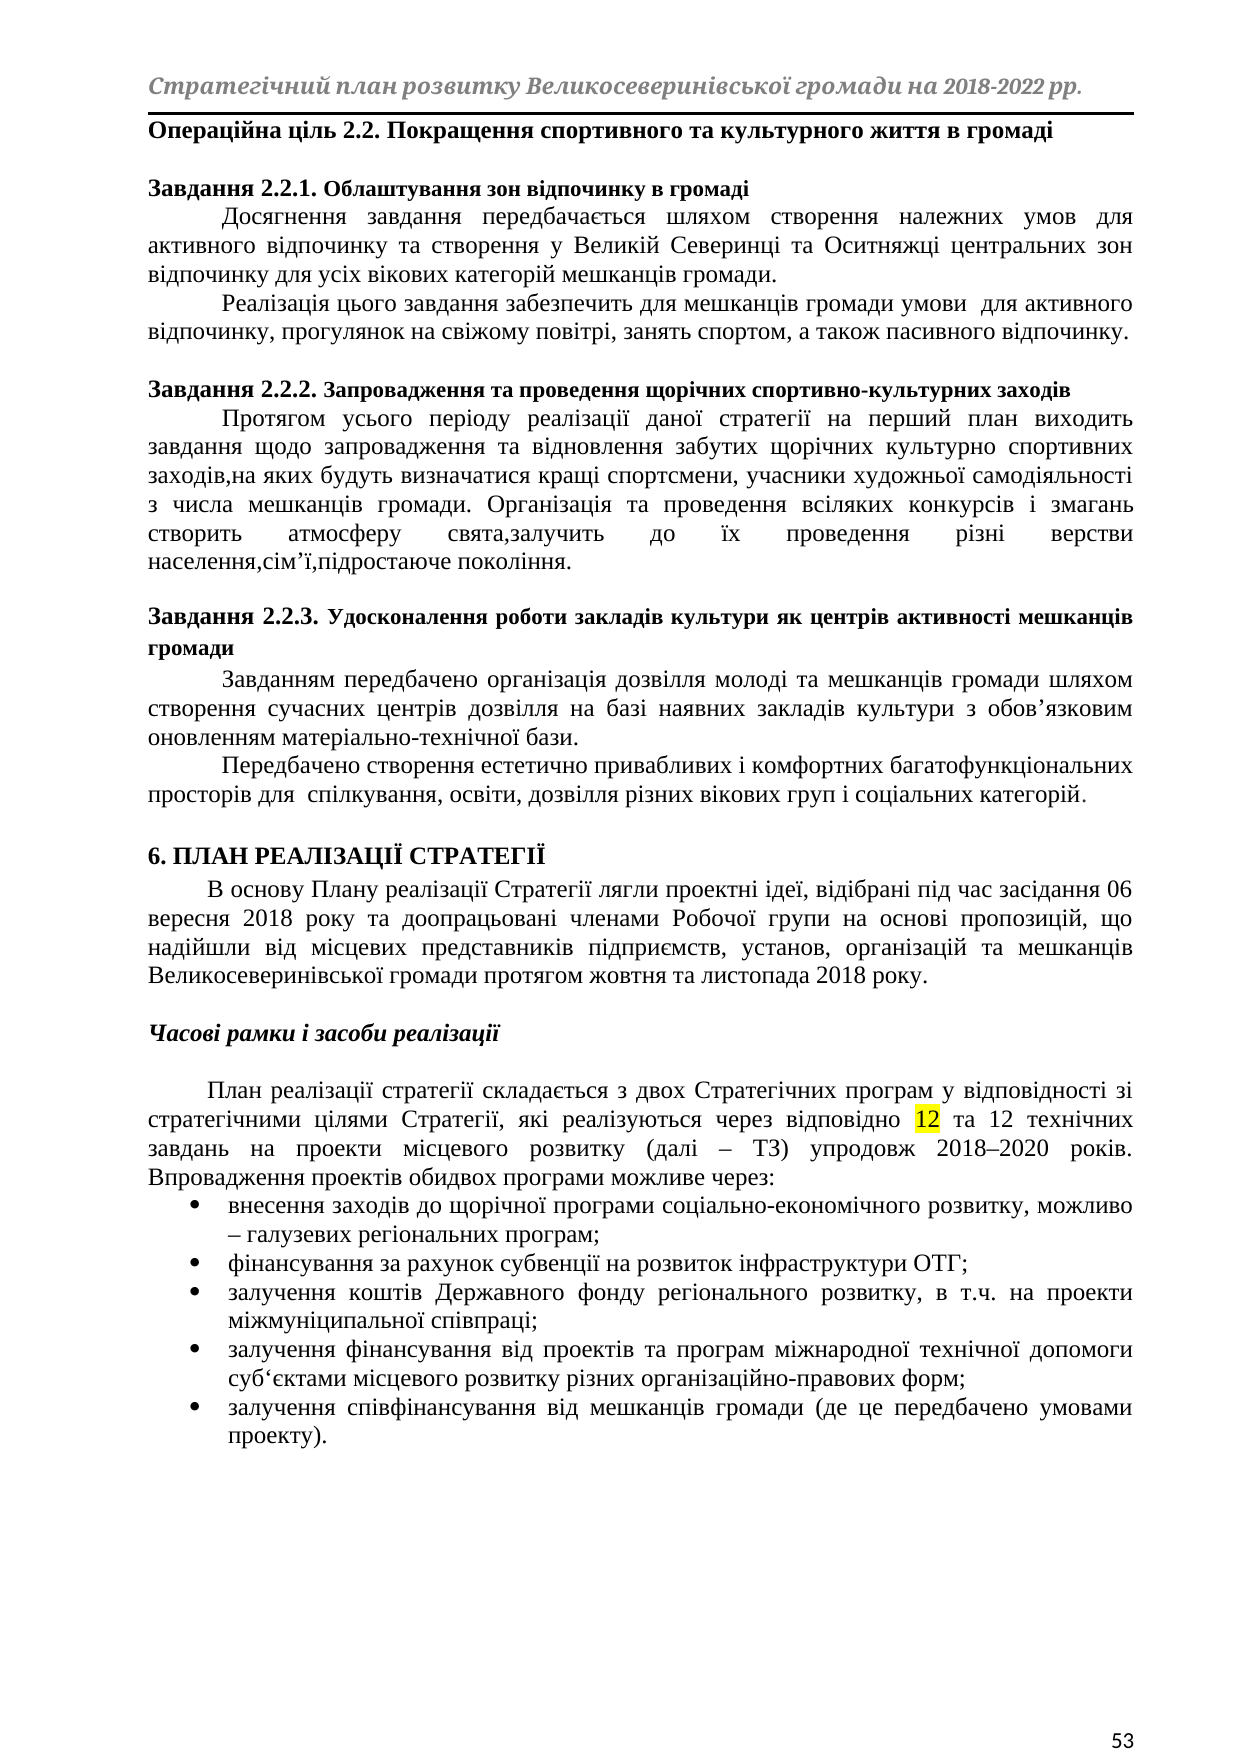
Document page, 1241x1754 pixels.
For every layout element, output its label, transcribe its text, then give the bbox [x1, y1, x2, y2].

text План реалізації стратегії складається з двох Стратегічних програм у відповідності зі стратегічними цілями Стратегії, які реалізуються через відповідно 12 та 12 технічних завдань на проекти місцевого розвитку (далі – ТЗ) упродовж 2018–2020 років. Впровадження проектів обидвох програми можливе через: [148, 1075, 1134, 1190]
text Операційна ціль 2.2. Покращення спортивного та культурного життя в громаді [148, 115, 1134, 144]
text Завданням передбачено організація дозвілля молоді та мешканців громади шляхом створення сучасних центрів дозвілля на базі наявних закладів культури з обов’язковим оновленням матеріально-технічної бази. [148, 664, 1134, 751]
list залучення співфінансування від мешканців громади (де це передбачено умовами проекту). [190, 1392, 1134, 1449]
text Протягом усього періоду реалізації даної стратегії на перший план виходить завдання щодо запровадження та відновлення забутих щорічних культурно спортивних заходів,на яких будуть визначатися кращі спортсмени, учасники художньої самодіяльності з числа мешканців громади. Організація та проведення всіляких конкурсів і змагань створить атмосферу свята,залучить до їх проведення різні верстви населення,сім’ї,підростаюче покоління. [148, 403, 1134, 575]
list залучення фінансування від проектів та програм міжнародної технічної допомоги суб‘єктами місцевого розвитку різних організаційно-правових форм; [190, 1334, 1134, 1392]
text 6. ПЛАН РЕАЛІЗАЦІЇ СТРАТЕГІЇ [148, 841, 1134, 870]
text Завдання 2.2.3. Удосконалення роботи закладів культури як центрів активності мешканців громади [148, 601, 1134, 660]
text В основу Плану реалізації Стратегії лягли проектні ідеї, відібрані під час засідання 06 вересня 2018 року та доопрацьовані членами Робочої групи на основі пропозицій, що надійшли від місцевих представників підприємств, установ, організацій та мешканців Великосеверинівської громади протягом жовтня та листопада 2018 року. [148, 874, 1134, 989]
list внесення заходів до щорічної програми соціально-економічного розвитку, можливо – галузевих регіональних програм; [190, 1190, 1134, 1248]
text Завдання 2.2.1. Облаштування зон відпочинку в громаді [148, 173, 1134, 201]
text Передбачено створення естетично привабливих і комфортних багатофункціональних просторів для спілкування, освіти, дозвілля різних вікових груп і соціальних категорій. [148, 751, 1134, 808]
list залучення коштів Державного фонду регіонального розвитку, в т.ч. на проекти міжмуніципальної співпраці; [190, 1277, 1134, 1334]
text Реалізація цього завдання забезпечить для мешканців громади умови для активного відпочинку, прогулянок на свіжому повітрі, занять спортом, а також пасивного відпочинку. [148, 288, 1134, 345]
text Досягнення завдання передбачається шляхом створення належних умов для активного відпочинку та створення у Великій Северинці та Оситняжці центральних зон відпочинку для усіх вікових категорій мешканців громади. [148, 201, 1134, 288]
list фінансування за рахунок субвенції на розвиток інфраструктури ОТГ; [190, 1248, 1134, 1277]
text Завдання 2.2.2. Запровадження та проведення щорічних спортивно-культурних заходів [148, 374, 1134, 403]
subtitle Часові рамки і засоби реалізації [148, 1018, 1134, 1047]
